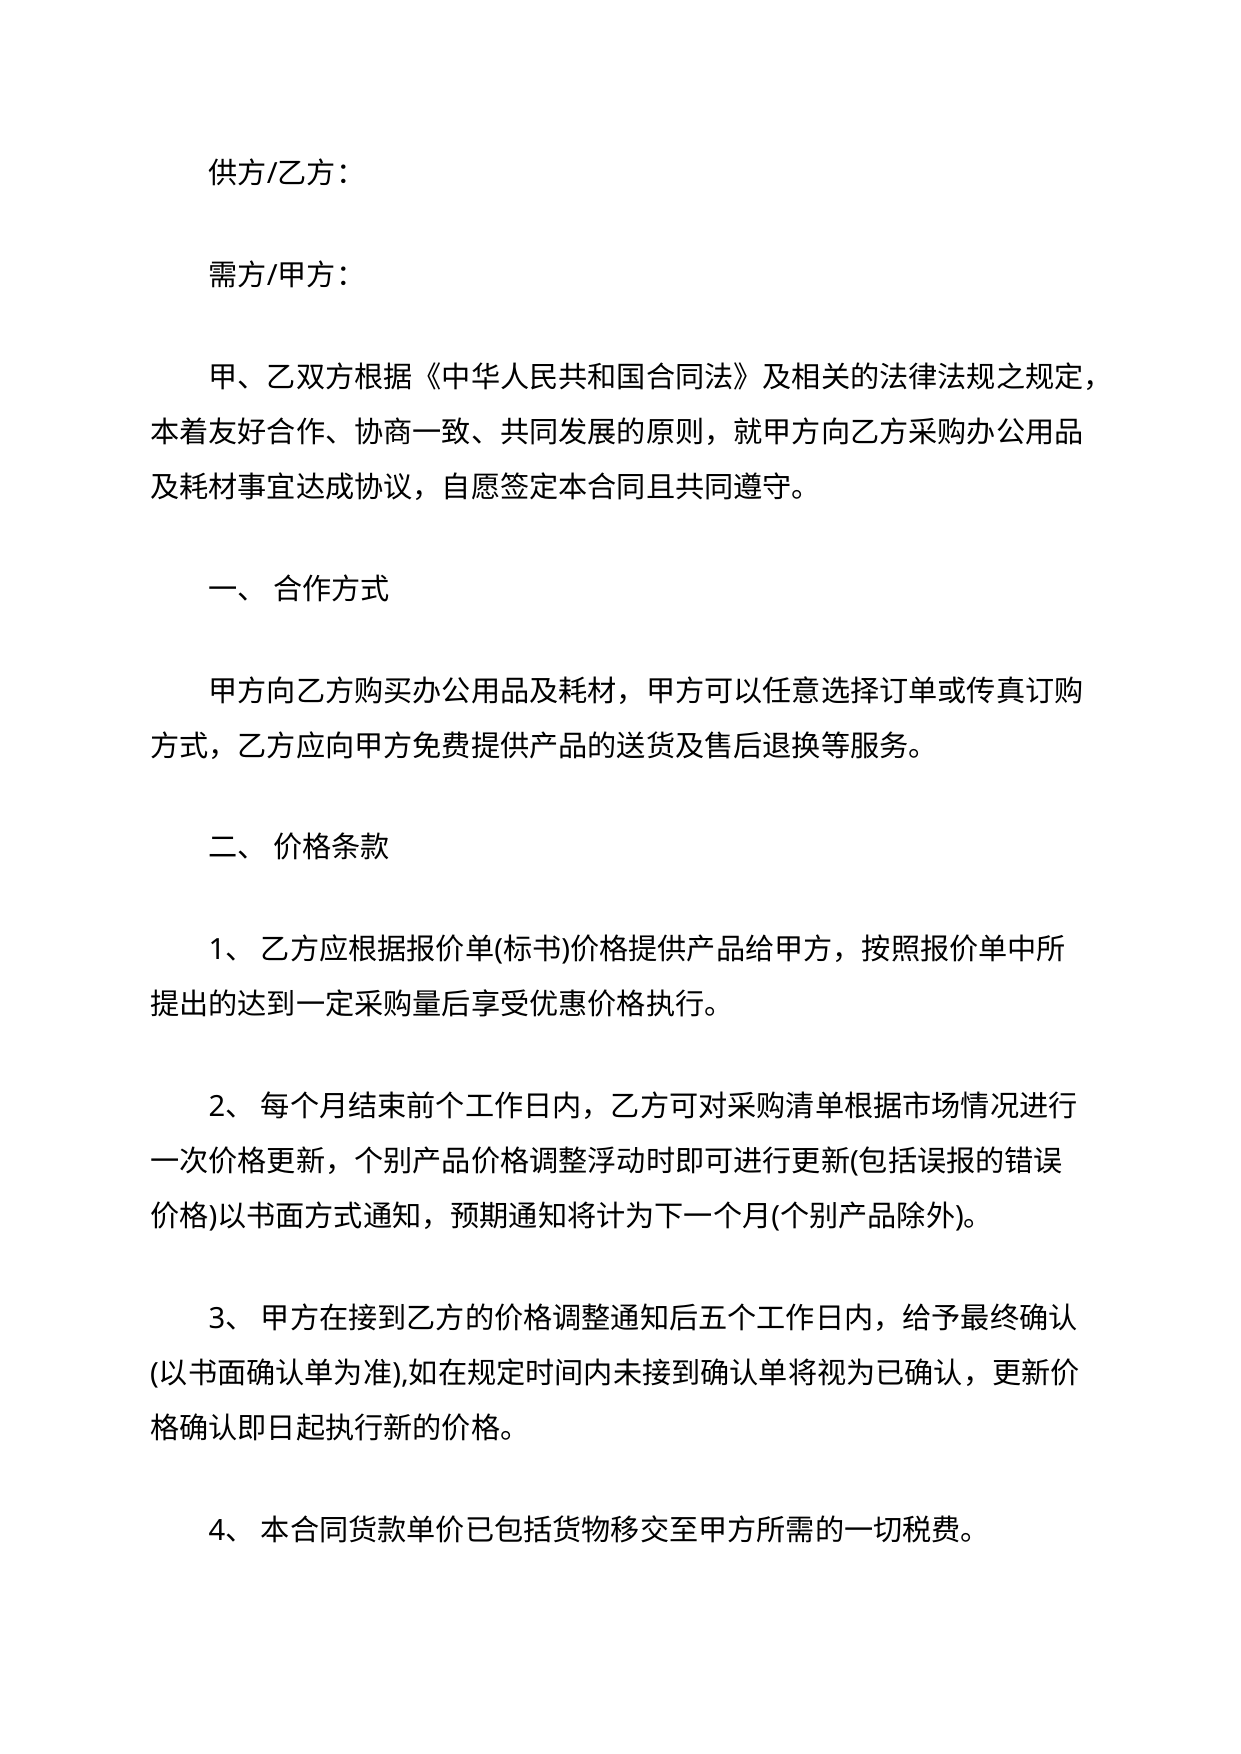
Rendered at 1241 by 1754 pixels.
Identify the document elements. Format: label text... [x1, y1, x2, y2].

text 4、 本合同货款单价已包括货物移交至甲方所需的一切税费。 [150, 1506, 1090, 1549]
text 3、 甲方在接到乙方的价格调整通知后五个工作日内，给予最终确认(以书面确认单为准),如在规定时间内未接到确认单将视为已确认，更新价格确认即日起执行新的价格。 [150, 1294, 1090, 1447]
text 一、 合作方式 [150, 566, 1090, 608]
text 2、 每个月结束前个工作日内，乙方可对采购清单根据市场情况进行一次价格更新，个别产品价格调整浮动时即可进行更新(包括误报的错误价格)以书面方式通知，预期通知将计为下一个月(个别产品除外)。 [150, 1082, 1090, 1235]
text 二、 价格条款 [150, 824, 1090, 866]
text 甲、乙双方根据《中华人民共和国合同法》及相关的法律法规之规定，本着友好合作、协商一致、共同发展的原则，就甲方向乙方采购办公用品及耗材事宜达成协议，自愿签定本合同且共同遵守。 [150, 354, 1090, 506]
text 甲方向乙方购买办公用品及耗材，甲方可以任意选择订单或传真订购方式，乙方应向甲方免费提供产品的送货及售后退换等服务。 [150, 667, 1090, 764]
text 供方/乙方： [150, 150, 1090, 192]
text 1、 乙方应根据报价单(标书)价格提供产品给甲方，按照报价单中所提出的达到一定采购量后享受优惠价格执行。 [150, 926, 1090, 1023]
text 需方/甲方： [150, 252, 1090, 294]
